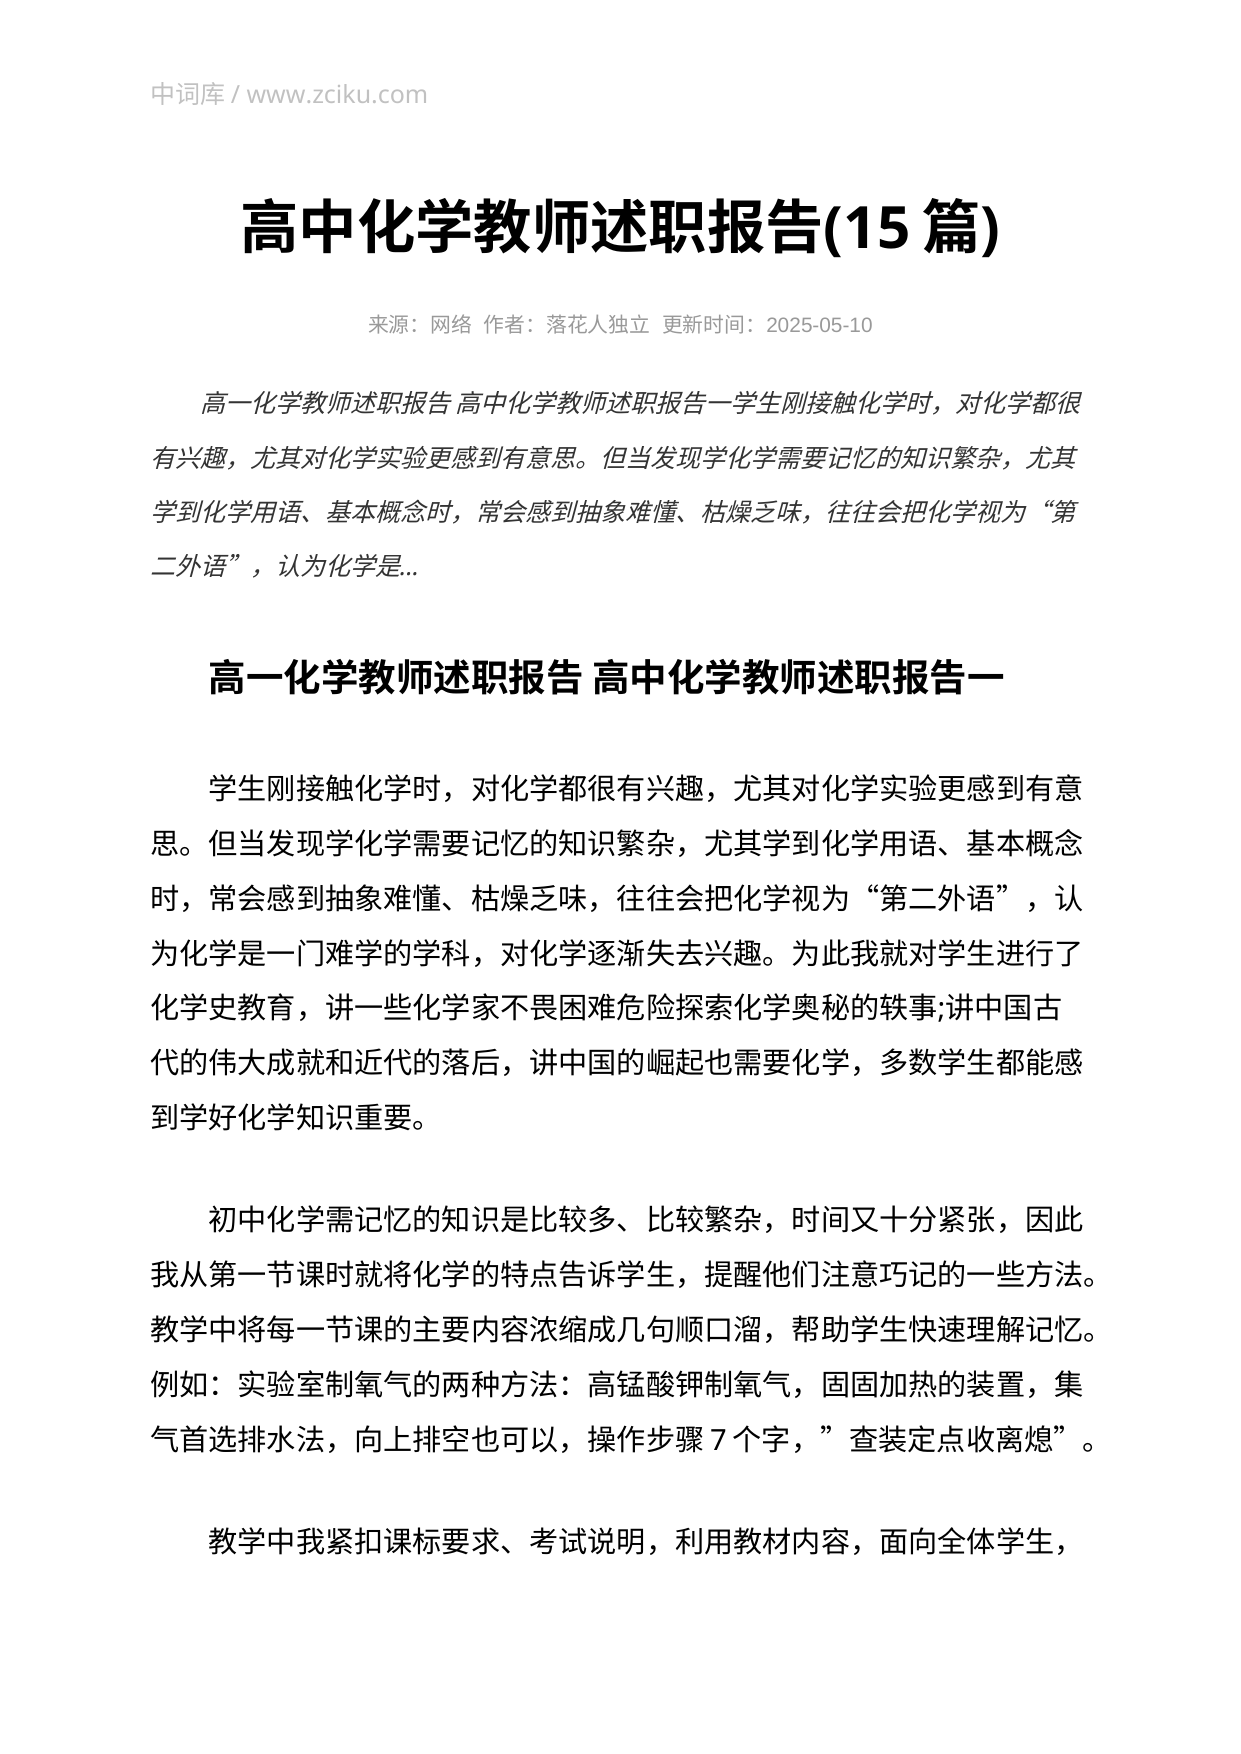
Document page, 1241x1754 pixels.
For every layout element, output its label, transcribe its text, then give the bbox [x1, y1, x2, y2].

subtitle 高中化学教师述职报告(15篇) [150, 181, 1090, 266]
text 初中化学需记忆的知识是比较多、比较繁杂，时间又十分紧张，因此我从第一节课时就将化学的特点告诉学生，提醒他们注意巧记的一些方法。教学中将每一节课的主要内容浓缩成几句顺口溜，帮助学生快速理解记忆。例如：实验室制氧气的两种方法：高锰酸钾制氧气，固固加热的装置，集气首选排水法，向上排空也可以，操作步骤7个字，”查装定点收离熄”。 [150, 1197, 1090, 1459]
text 高一化学教师述职报告 高中化学教师述职报告一 [150, 648, 1090, 702]
text 学生刚接触化学时，对化学都很有兴趣，尤其对化学实验更感到有意思。但当发现学化学需要记忆的知识繁杂，尤其学到化学用语、基本概念时，常会感到抽象难懂、枯燥乏味，往往会把化学视为“第二外语”，认为化学是一门难学的学科，对化学逐渐失去兴趣。为此我就对学生进行了化学史教育，讲一些化学家不畏困难危险探索化学奥秘的轶事;讲中国古代的伟大成就和近代的落后，讲中国的崛起也需要化学，多数学生都能感到学好化学知识重要。 [150, 766, 1090, 1137]
text 来源：网络 作者：落花人独立 更新时间：2025-05-10 [150, 313, 1090, 337]
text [150, 1518, 1090, 1561]
text 高一化学教师述职报告 高中化学教师述职报告一学生刚接触化学时，对化学都很有兴趣，尤其对化学实验更感到有意思。但当发现学化学需要记忆的知识繁杂，尤其学到化学用语、基本概念时，常会感到抽象难懂、枯燥乏味，往往会把化学视为“第二外语”，认为化学是... [150, 384, 1090, 583]
